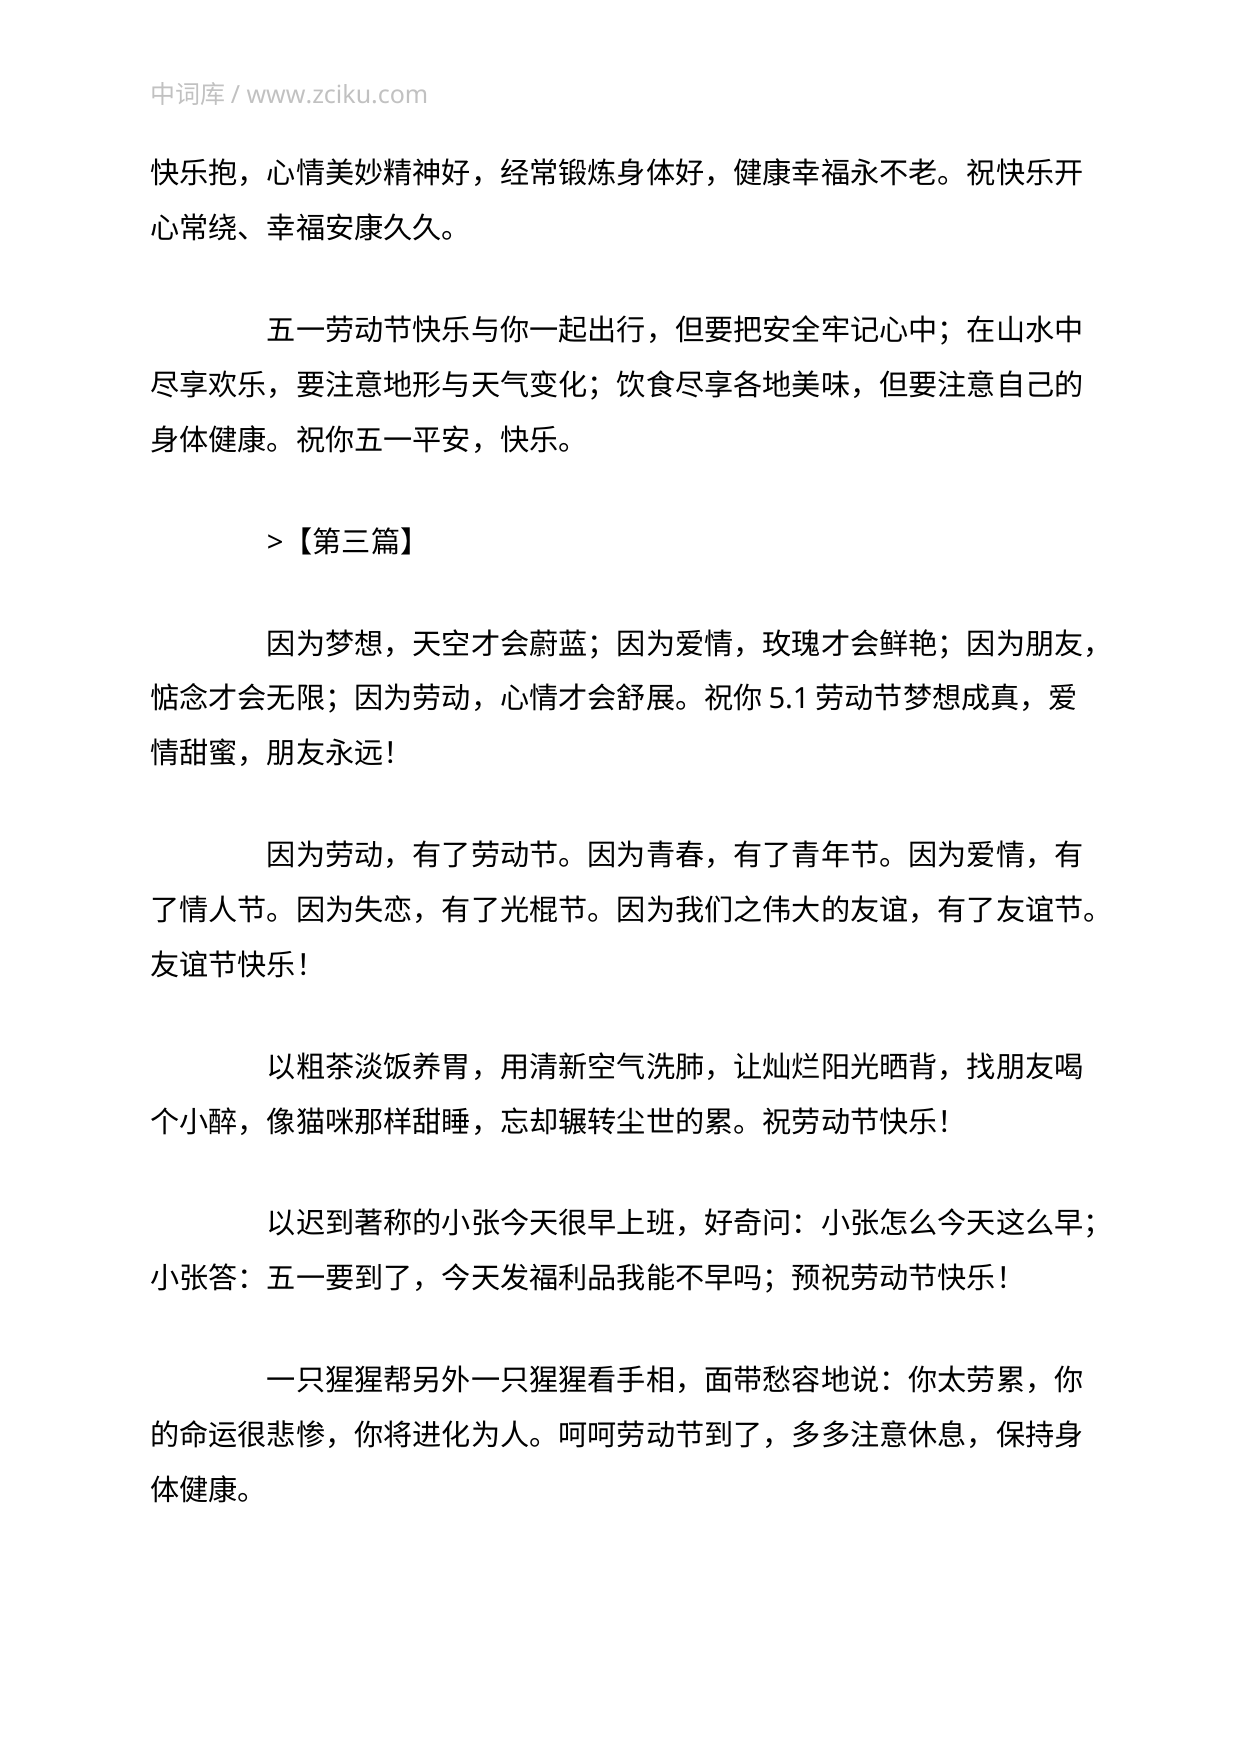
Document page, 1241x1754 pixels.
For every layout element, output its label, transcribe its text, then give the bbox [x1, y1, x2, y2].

text 五一劳动节快乐与你一起出行，但要把安全牢记心中；在山水中尽享欢乐，要注意地形与天气变化；饮食尽享各地美味，但要注意自己的身体健康。祝你五一平安，快乐。 [150, 307, 1090, 459]
text 因为劳动，有了劳动节。因为青春，有了青年节。因为爱情，有了情人节。因为失恋，有了光棍节。因为我们之伟大的友谊，有了友谊节。友谊节快乐！ [150, 832, 1090, 984]
text >【第三篇】 [150, 518, 1090, 561]
text 以迟到著称的小张今天很早上班，好奇问：小张怎么今天这么早；小张答：五一要到了，今天发福利品我能不早吗；预祝劳动节快乐！ [150, 1200, 1090, 1297]
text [150, 150, 1090, 247]
text 以粗茶淡饭养胃，用清新空气洗肺，让灿烂阳光晒背，找朋友喝个小醉，像猫咪那样甜睡，忘却辗转尘世的累。祝劳动节快乐！ [150, 1043, 1090, 1141]
text 因为梦想，天空才会蔚蓝；因为爱情，玫瑰才会鲜艳；因为朋友，惦念才会无限；因为劳动，心情才会舒展。祝你5.1劳动节梦想成真，爱情甜蜜，朋友永远！ [150, 620, 1090, 772]
text 一只猩猩帮另外一只猩猩看手相，面带愁容地说：你太劳累，你的命运很悲惨，你将进化为人。呵呵劳动节到了，多多注意休息，保持身体健康。 [150, 1357, 1090, 1509]
